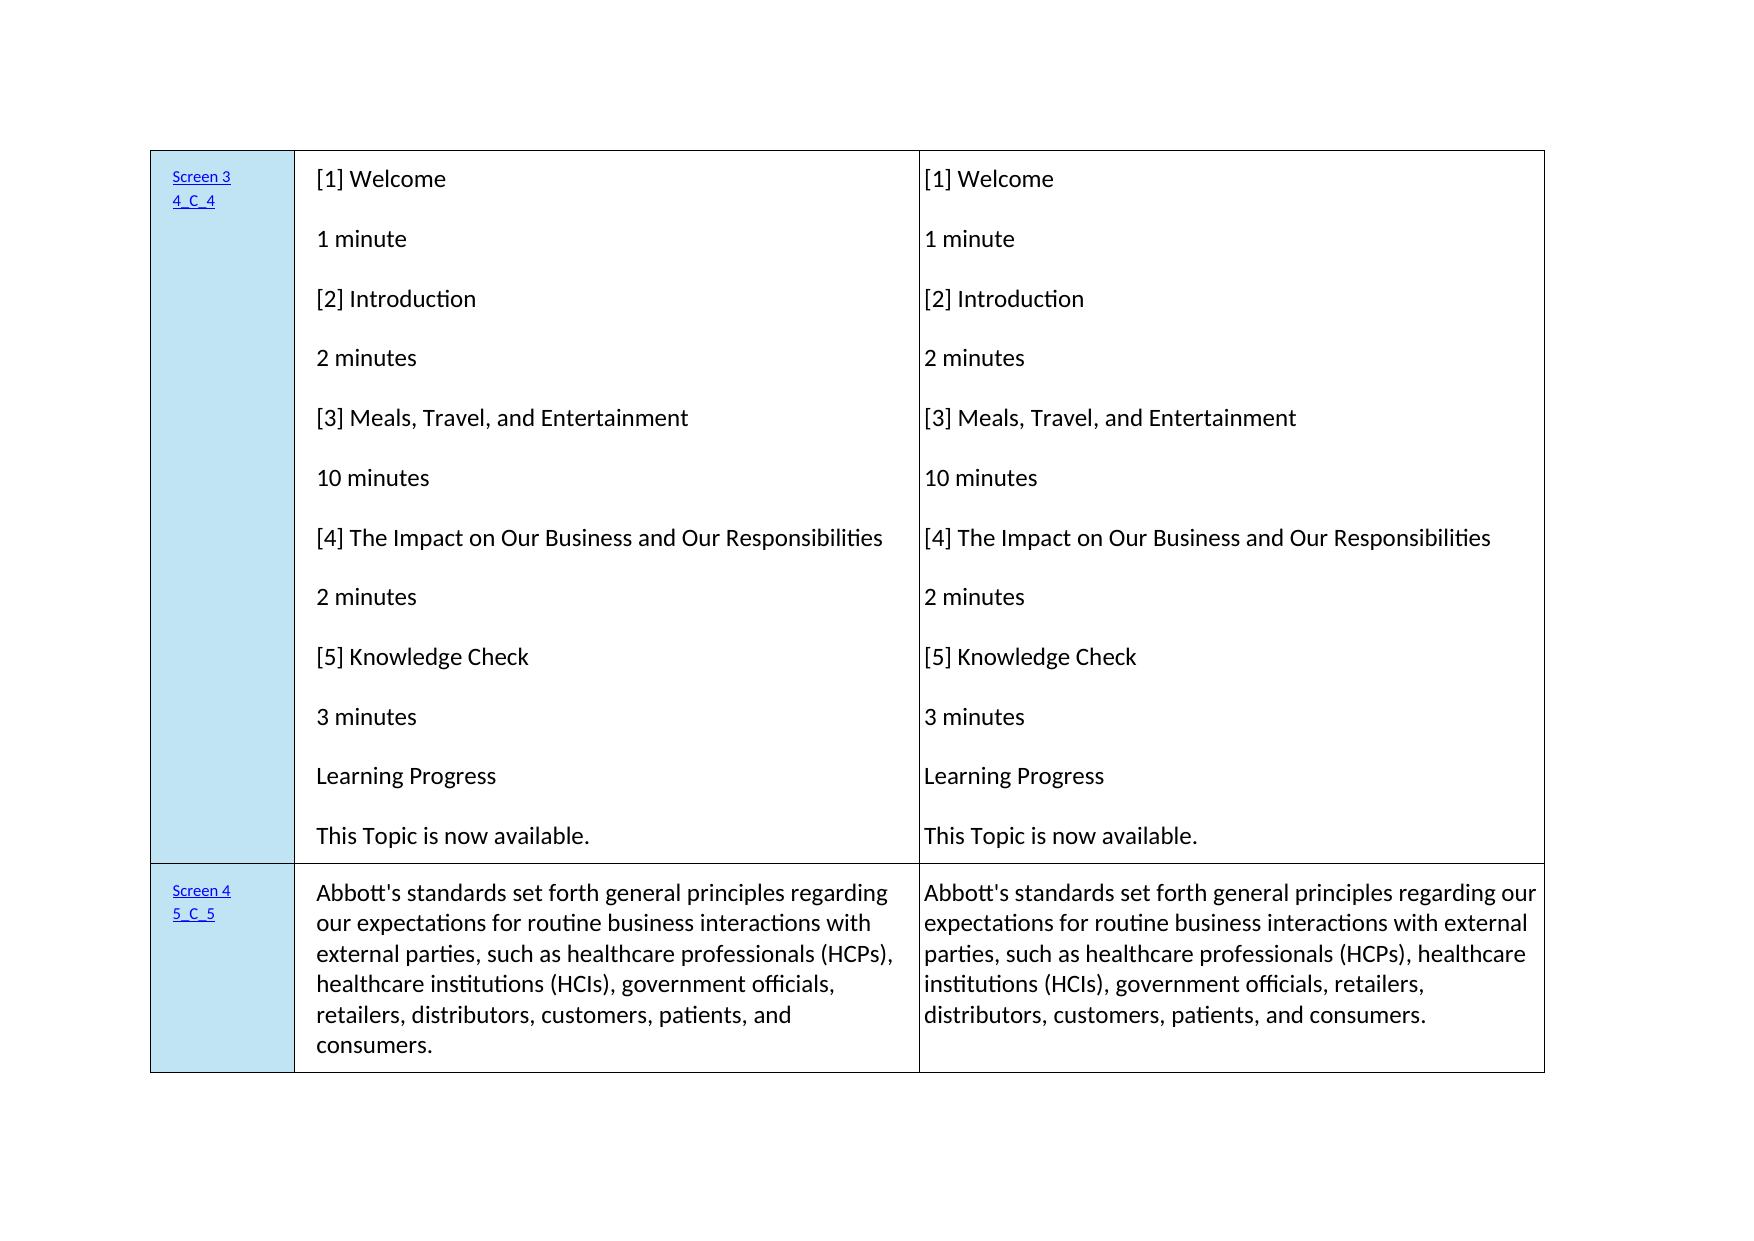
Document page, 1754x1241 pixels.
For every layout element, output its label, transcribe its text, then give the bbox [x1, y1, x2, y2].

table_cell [295, 864, 919, 1072]
table_cell [1] Welcome 1 minute [2] Introduction 2 minutes [3] Meals, Travel, and Entertainment 10 minutes [4] The Impact on Our Business and Our Responsibilities 2 minutes [5] Knowledge Check 3 minutes Learning Progress This Topic is now available. [295, 151, 919, 863]
table_cell Screen 3 4_C_4 [151, 151, 294, 863]
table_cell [920, 864, 1544, 1072]
table_cell Screen 4 5_C_5 [151, 864, 294, 1072]
table_cell [1] Welcome 1 minute [2] Introduction 2 minutes [3] Meals, Travel, and Entertainment 10 minutes [4] The Impact on Our Business and Our Responsibilities 2 minutes [5] Knowledge Check 3 minutes Learning Progress This Topic is now available. [920, 151, 1544, 863]
